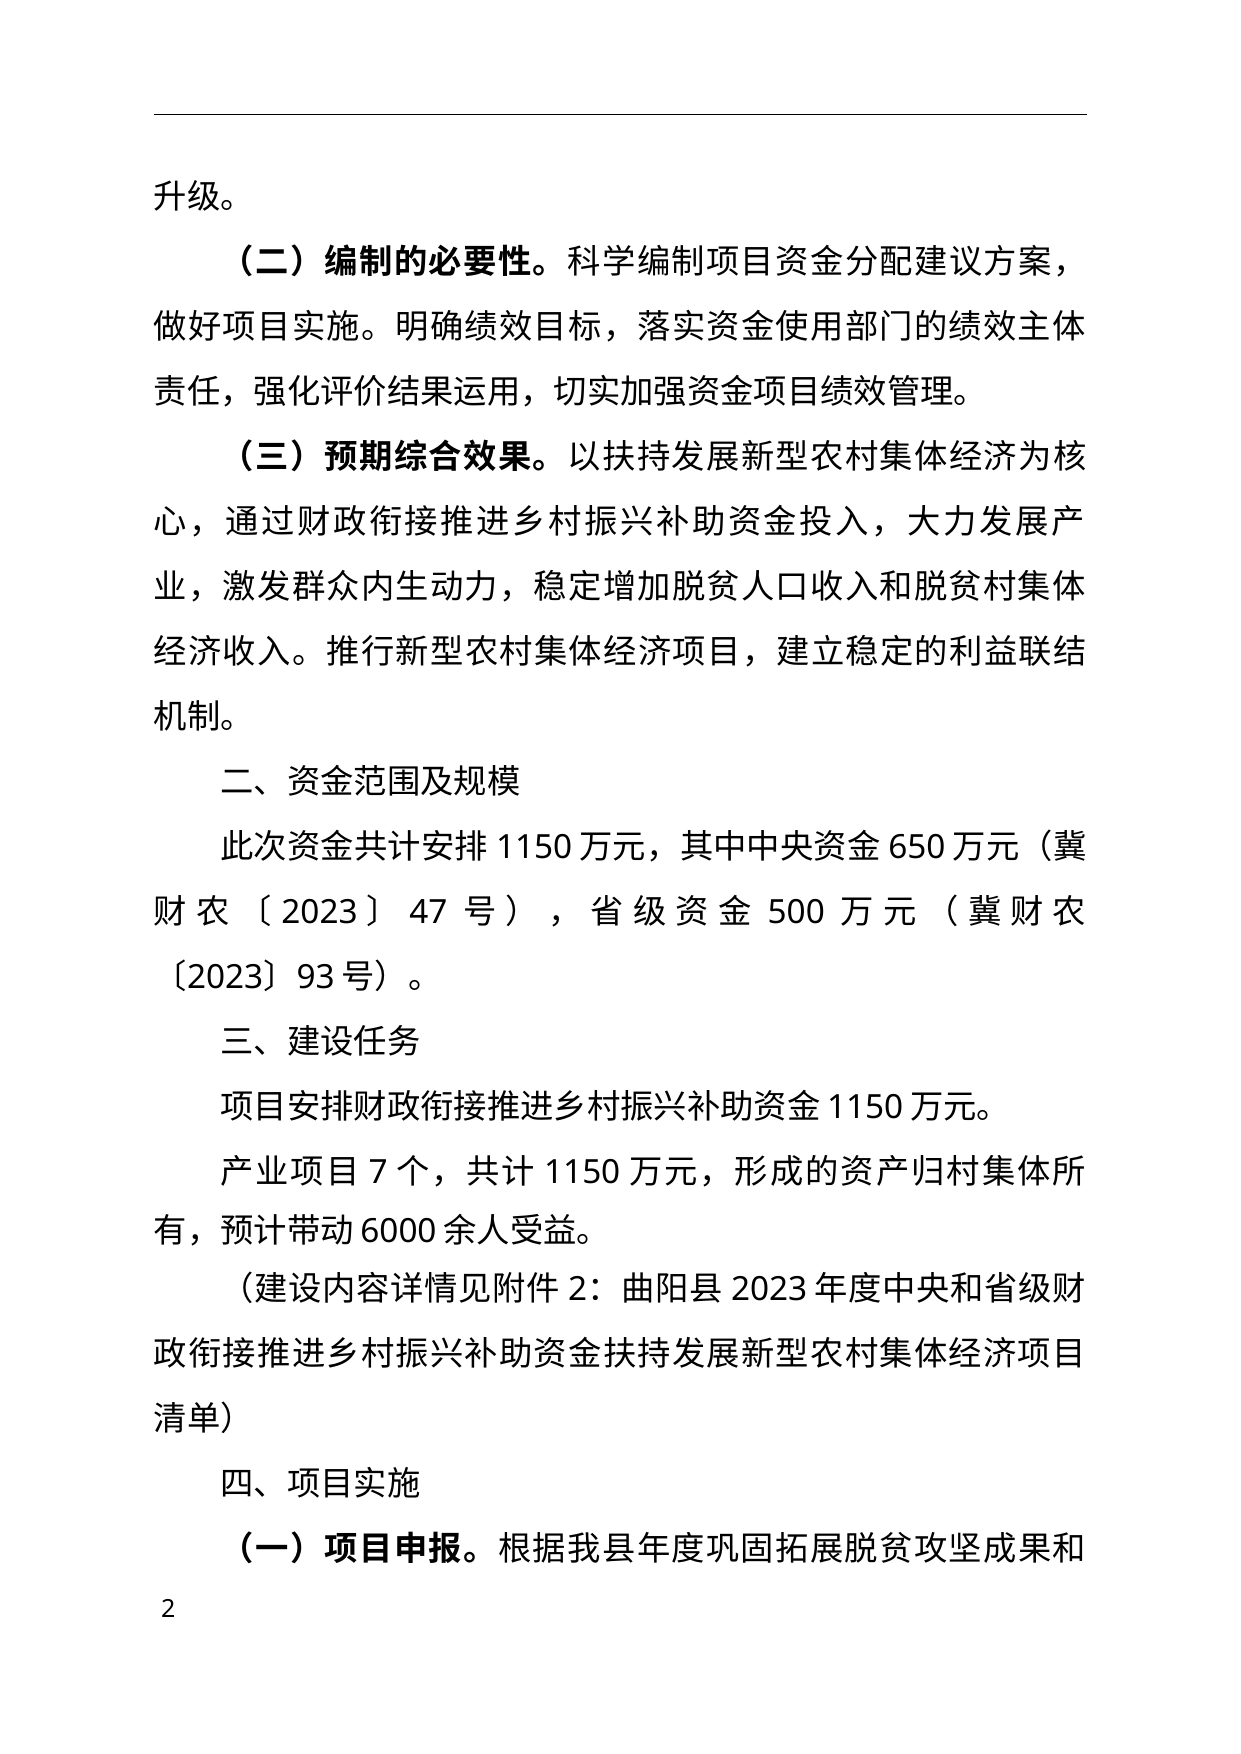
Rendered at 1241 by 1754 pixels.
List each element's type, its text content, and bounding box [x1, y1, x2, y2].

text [153, 1514, 1087, 1579]
text 二、资金范围及规模 [153, 747, 1087, 812]
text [153, 162, 1087, 227]
text 四、项目实施 [153, 1449, 1087, 1514]
text 项目安排财政衔接推进乡村振兴补助资金1150万元。 [153, 1072, 1087, 1137]
text 三、建设任务 [153, 1007, 1087, 1072]
text 产业项目7个，共计1150万元，形成的资产归村集体所有，预计带动6000余人受益。 [153, 1137, 1087, 1254]
text （二）编制的必要性。科学编制项目资金分配建议方案，做好项目实施。明确绩效目标，落实资金使用部门的绩效主体责任，强化评价结果运用，切实加强资金项目绩效管理。 [153, 227, 1087, 422]
text （建设内容详情见附件2：曲阳县2023年度中央和省级财政衔接推进乡村振兴补助资金扶持发展新型农村集体经济项目清单） [153, 1254, 1087, 1449]
text 此次资金共计安排1150万元，其中中央资金650万元（冀财农〔2023〕47号），省级资金500万元（冀财农〔2023〕93号）。 [153, 812, 1087, 1007]
text （三）预期综合效果。以扶持发展新型农村集体经济为核心，通过财政衔接推进乡村振兴补助资金投入，大力发展产业，激发群众内生动力，稳定增加脱贫人口收入和脱贫村集体经济收入。推行新型农村集体经济项目，建立稳定的利益联结机制。 [153, 422, 1087, 747]
